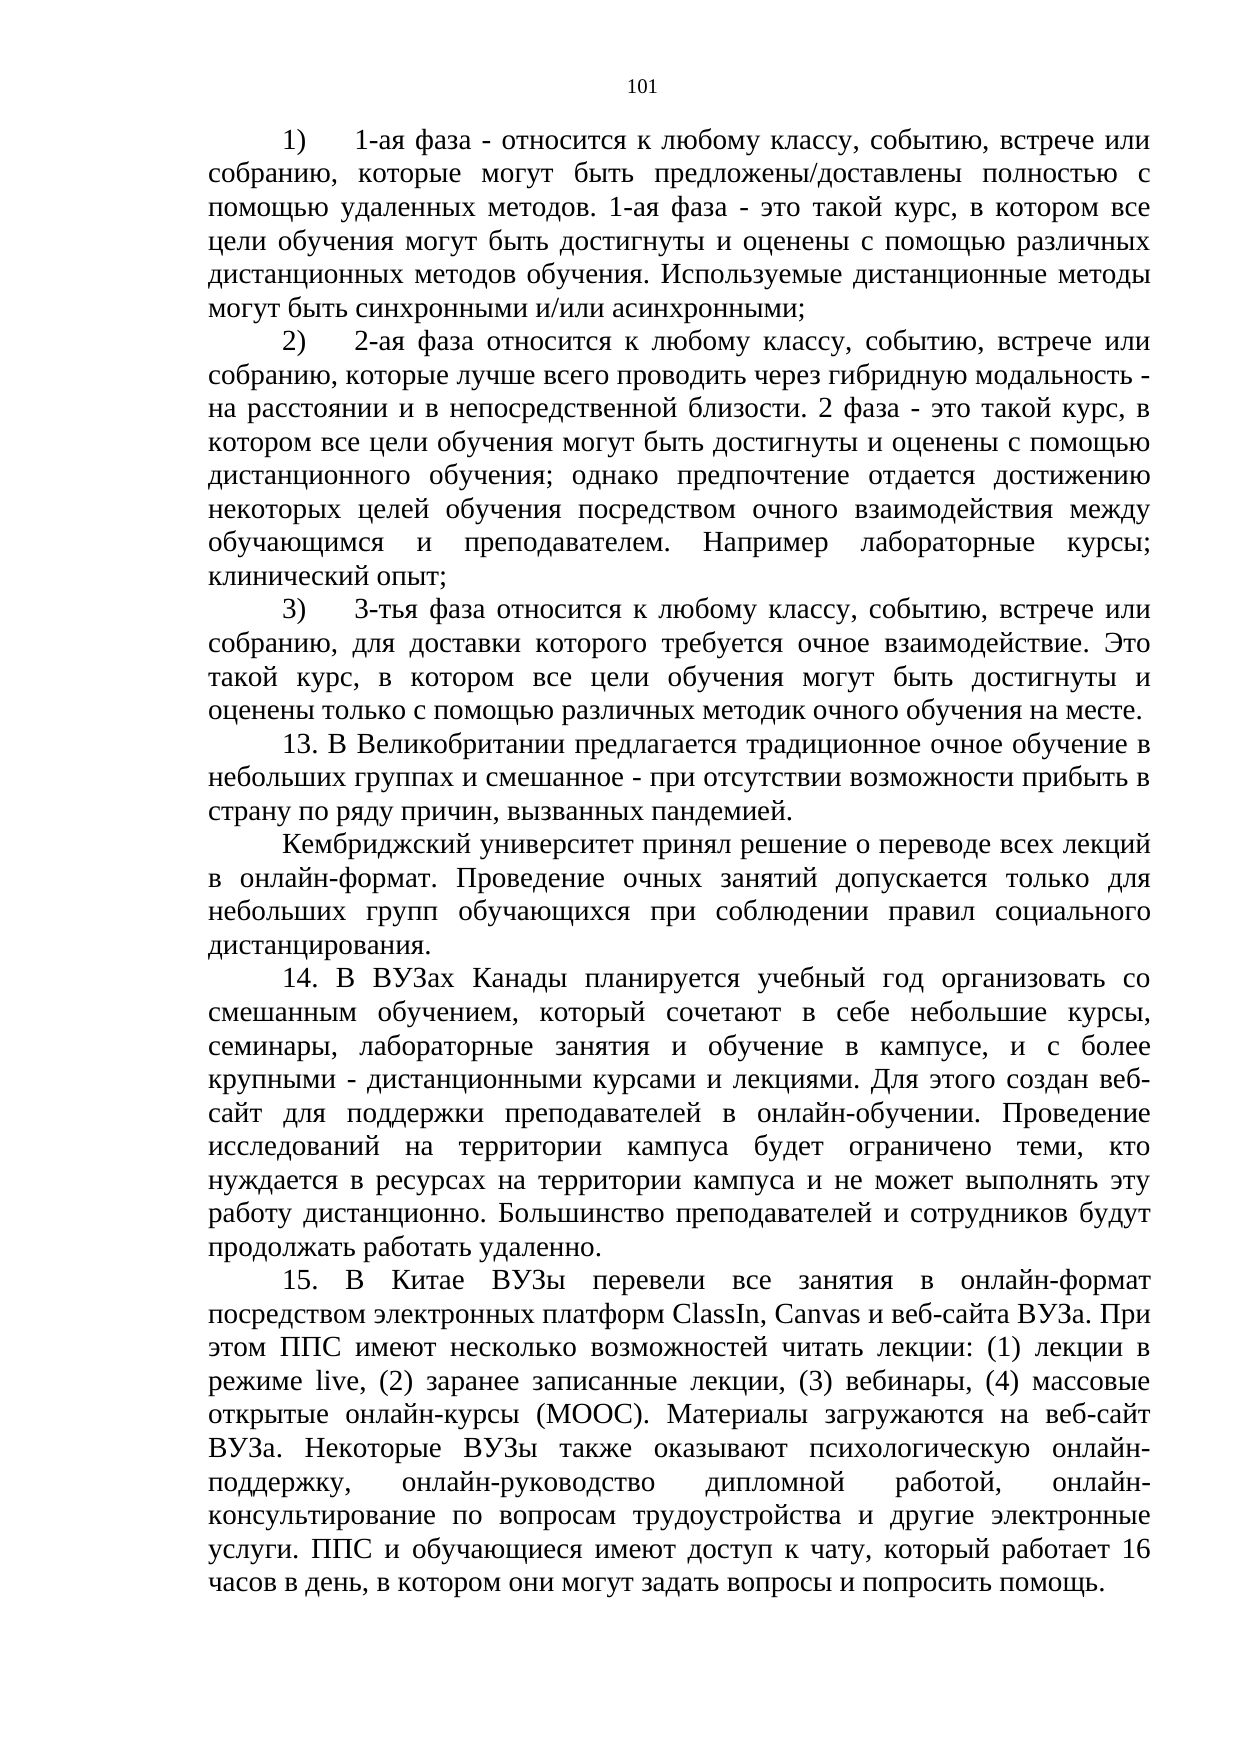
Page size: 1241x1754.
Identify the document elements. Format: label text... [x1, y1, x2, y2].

text 3) 3-тья фаза относится к любому классу, событию, встрече или собранию, для доставки которого требуется очное взаимодействие. Это такой курс, в котором все цели обучения могут быть достигнуты и оценены только с помощью различных методик очного обучения на месте. [208, 592, 1152, 726]
text 13. В Великобритании предлагается традиционное очное обучение в небольших группах и смешанное - при отсутствии возможности прибыть в страну по ряду причин, вызванных пандемией. [208, 726, 1152, 826]
text Кембриджский университет принял решение о переводе всех лекций в онлайн-формат. Проведение очных занятий допускается только для небольших групп обучающихся при соблюдении правил социального дистанцирования. [208, 826, 1152, 961]
text 15. В Китае ВУЗы перевели все занятия в онлайн-формат посредством электронных платформ ClassIn, Canvas и веб-сайта ВУЗа. При этом ППС имеют несколько возможностей читать лекции: (1) лекции в режиме live, (2) заранее записанные лекции, (3) вебинары, (4) массовые открытые онлайн-курсы (MOOC). Материалы загружаются на веб-сайт ВУЗа. Некоторые ВУЗы также оказывают психологическую онлайн-поддержку, онлайн-руководство дипломной работой, онлайн-консультирование по вопросам трудоустройства и другие электронные услуги. ППС и обучающиеся имеют доступ к чату, который работает 16 часов в день, в котором они могут задать вопросы и попросить помощь. [208, 1262, 1152, 1598]
text 14. В ВУЗах Канады планируется учебный год организовать со смешанным обучением, который сочетают в себе небольшие курсы, семинары, лабораторные занятия и обучение в кампусе, и с более крупными - дистанционными курсами и лекциями. Для этого создан веб-сайт для поддержки преподавателей в онлайн-обучении. Проведение исследований на территории кампуса будет ограничено теми, кто нуждается в ресурсах на территории кампуса и не может выполнять эту работу дистанционно. Большинство преподавателей и сотрудников будут продолжать работать удаленно. [208, 961, 1152, 1262]
text 2) 2-ая фаза относится к любому классу, событию, встрече или собранию, которые лучше всего проводить через гибридную модальность - на расстоянии и в непосредственной близости. 2 фаза - это такой курс, в котором все цели обучения могут быть достигнуты и оценены с помощью дистанционного обучения; однако предпочтение отдается достижению некоторых целей обучения посредством очного взаимодействия между обучающимся и преподавателем. Например лабораторные курсы; клинический опыт; [208, 323, 1152, 592]
text 1) 1-ая фаза - относится к любому классу, событию, встрече или собранию, которые могут быть предложены/доставлены полностью с помощью удаленных методов. 1-ая фаза - это такой курс, в котором все цели обучения могут быть достигнуты и оценены с помощью различных дистанционных методов обучения. Используемые дистанционные методы могут быть синхронными и/или асинхронными; [208, 122, 1152, 323]
